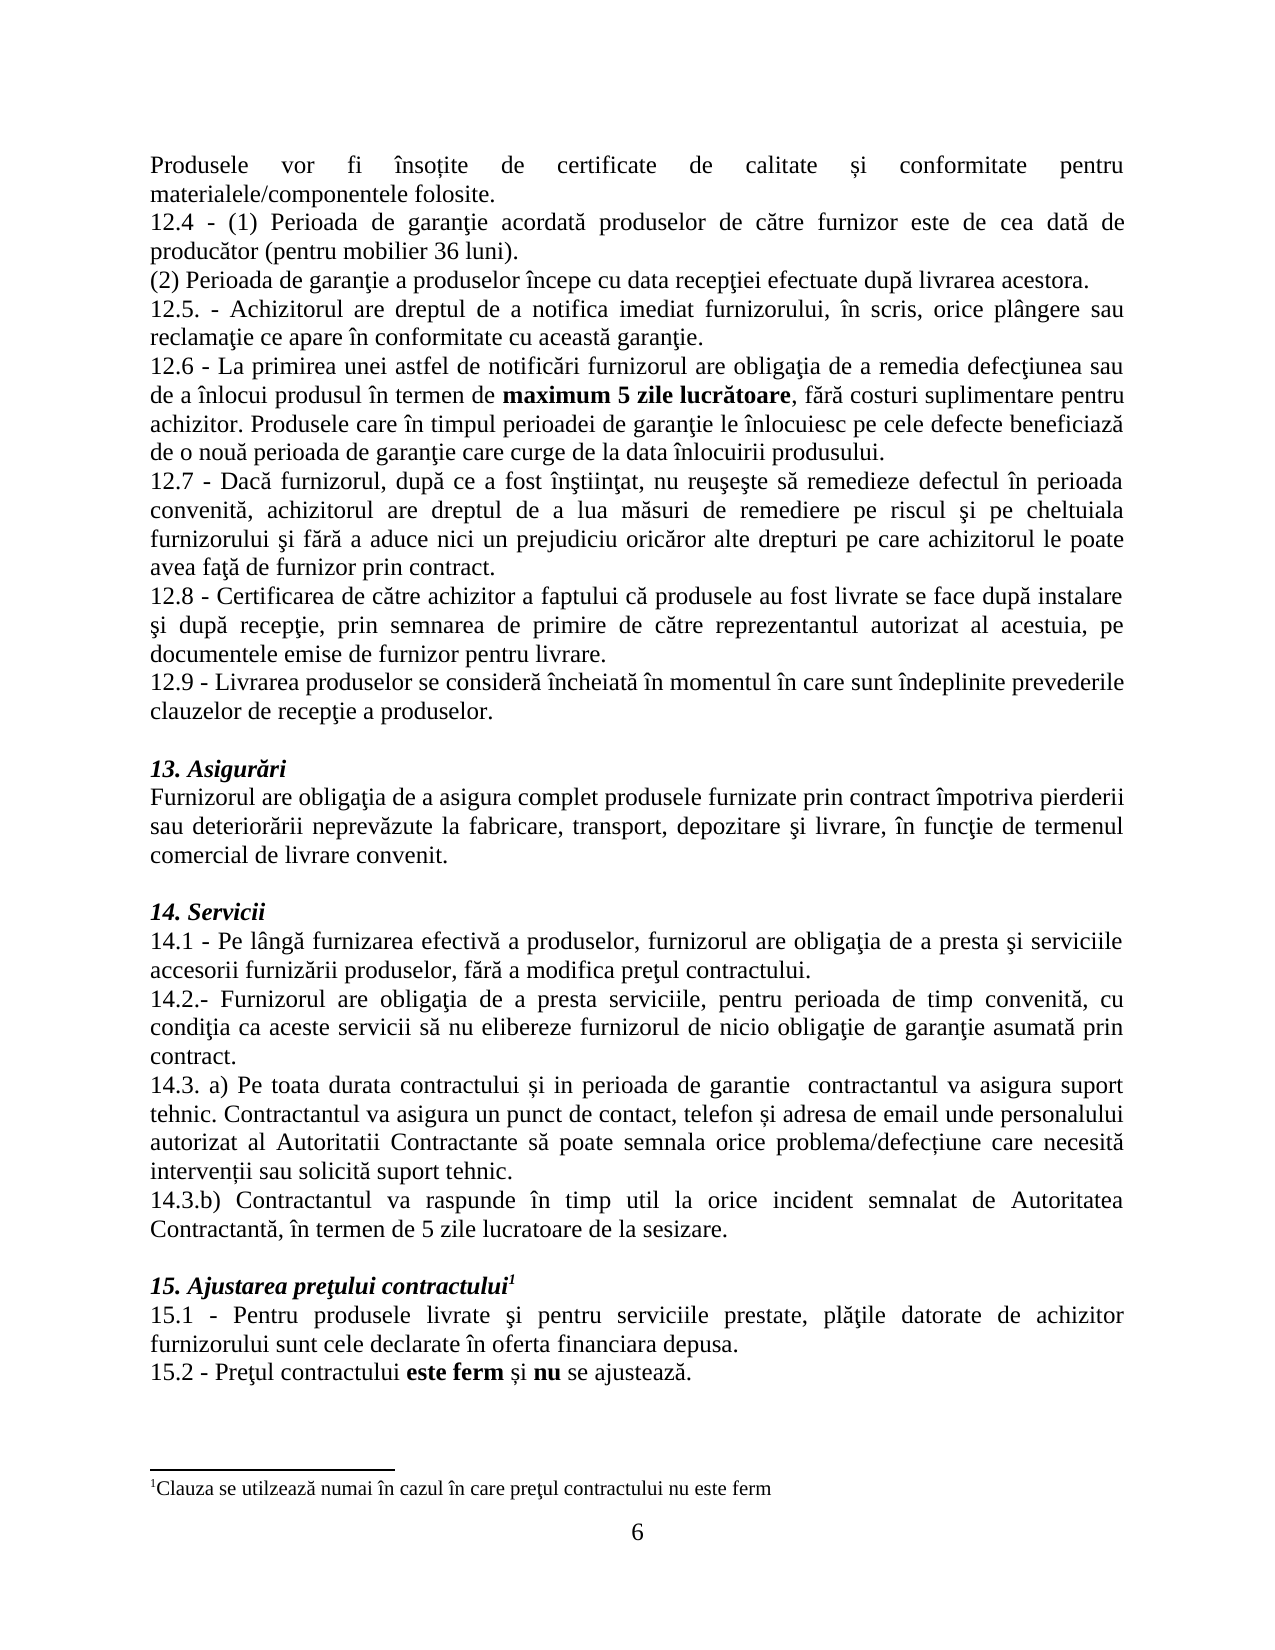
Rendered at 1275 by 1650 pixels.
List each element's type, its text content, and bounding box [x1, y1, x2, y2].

text 12.8 - Certificarea de către achizitor a faptului că produsele au fost livrate se face după instalare şi după recepţie, prin semnarea de primire de către reprezentantul autorizat al acestuia, pe documentele emise de furnizor pentru livrare. [150, 581, 1125, 667]
text 14. Servicii [150, 897, 1125, 926]
text 14.3. a) Pe toata durata contractului și in perioada de garantie contractantul va asigura suport tehnic. Contractantul va asigura un punct de contact, telefon și adresa de email unde personalului autorizat al Autoritatii Contractante să poate semnala orice problema/defecțiune care necesită intervenții sau solicită suport tehnic. [150, 1070, 1125, 1185]
text 14.2.- Furnizorul are obligaţia de a presta serviciile, pentru perioada de timp convenită, cu condiţia ca aceste servicii să nu elibereze furnizorul de nicio obligaţie de garanţie asumată prin contract. [150, 984, 1125, 1070]
text 12.5. - Achizitorul are dreptul de a notifica imediat furnizorului, în scris, orice plângere sau reclamaţie ce apare în conformitate cu această garanţie. [150, 294, 1125, 351]
text 14.3.b) Contractantul va raspunde în timp util la orice incident semnalat de Autoritatea Contractantă, în termen de 5 zile lucratoare de la sesizare. [150, 1185, 1125, 1242]
text 12.4 - (1) Perioada de garanţie acordată produselor de către furnizor este de cea dată de producător (pentru mobilier 36 luni). [150, 207, 1125, 265]
text 12.6 - La primirea unei astfel de notificări furnizorul are obligaţia de a remedia defecţiunea sau de a înlocui produsul în termen de maximum 5 zile lucrătoare, fără costuri suplimentare pentru achizitor. Produsele care în timpul perioadei de garanţie le înlocuiesc pe cele defecte beneficiază de o nouă perioada de garanţie care curge de la data înlocuirii produsului. [150, 351, 1125, 466]
text 15. Ajustarea preţului contractului [150, 1271, 1125, 1300]
text 12.7 - Dacă furnizorul, după ce a fost înştiinţat, nu reuşeşte să remedieze defectul în perioada convenită, achizitorul are dreptul de a lua măsuri de remediere pe riscul şi pe cheltuiala furnizorului şi fără a aduce nici un prejudiciu oricăror alte drepturi pe care achizitorul le poate avea faţă de furnizor prin contract. [150, 466, 1125, 581]
text 13. Asigurări [150, 754, 1125, 782]
text (2) Perioada de garanţie a produselor începe cu data recepţiei efectuate după livrarea acestora. [150, 265, 1125, 294]
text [150, 150, 1125, 207]
text 15.1 - Pentru produsele livrate şi pentru serviciile prestate, plăţile datorate de achizitor furnizorului sunt cele declarate în oferta financiara depusa. [150, 1300, 1125, 1357]
text 15.2 - Preţul contractului este ferm și nu se ajustează. [150, 1357, 1125, 1386]
text 12.9 - Livrarea produselor se consideră încheiată în momentul în care sunt îndeplinite prevederile clauzelor de recepţie a produselor. [150, 667, 1125, 725]
text Furnizorul are obligaţia de a asigura complet produsele furnizate prin contract împotriva pierderii sau deteriorării neprevăzute la fabricare, transport, depozitare şi livrare, în funcţie de termenul comercial de livrare convenit. [150, 782, 1125, 869]
text 14.1 - Pe lângă furnizarea efectivă a produselor, furnizorul are obligaţia de a presta şi serviciile accesorii furnizării produselor, fără a modifica preţul contractului. [150, 926, 1125, 984]
